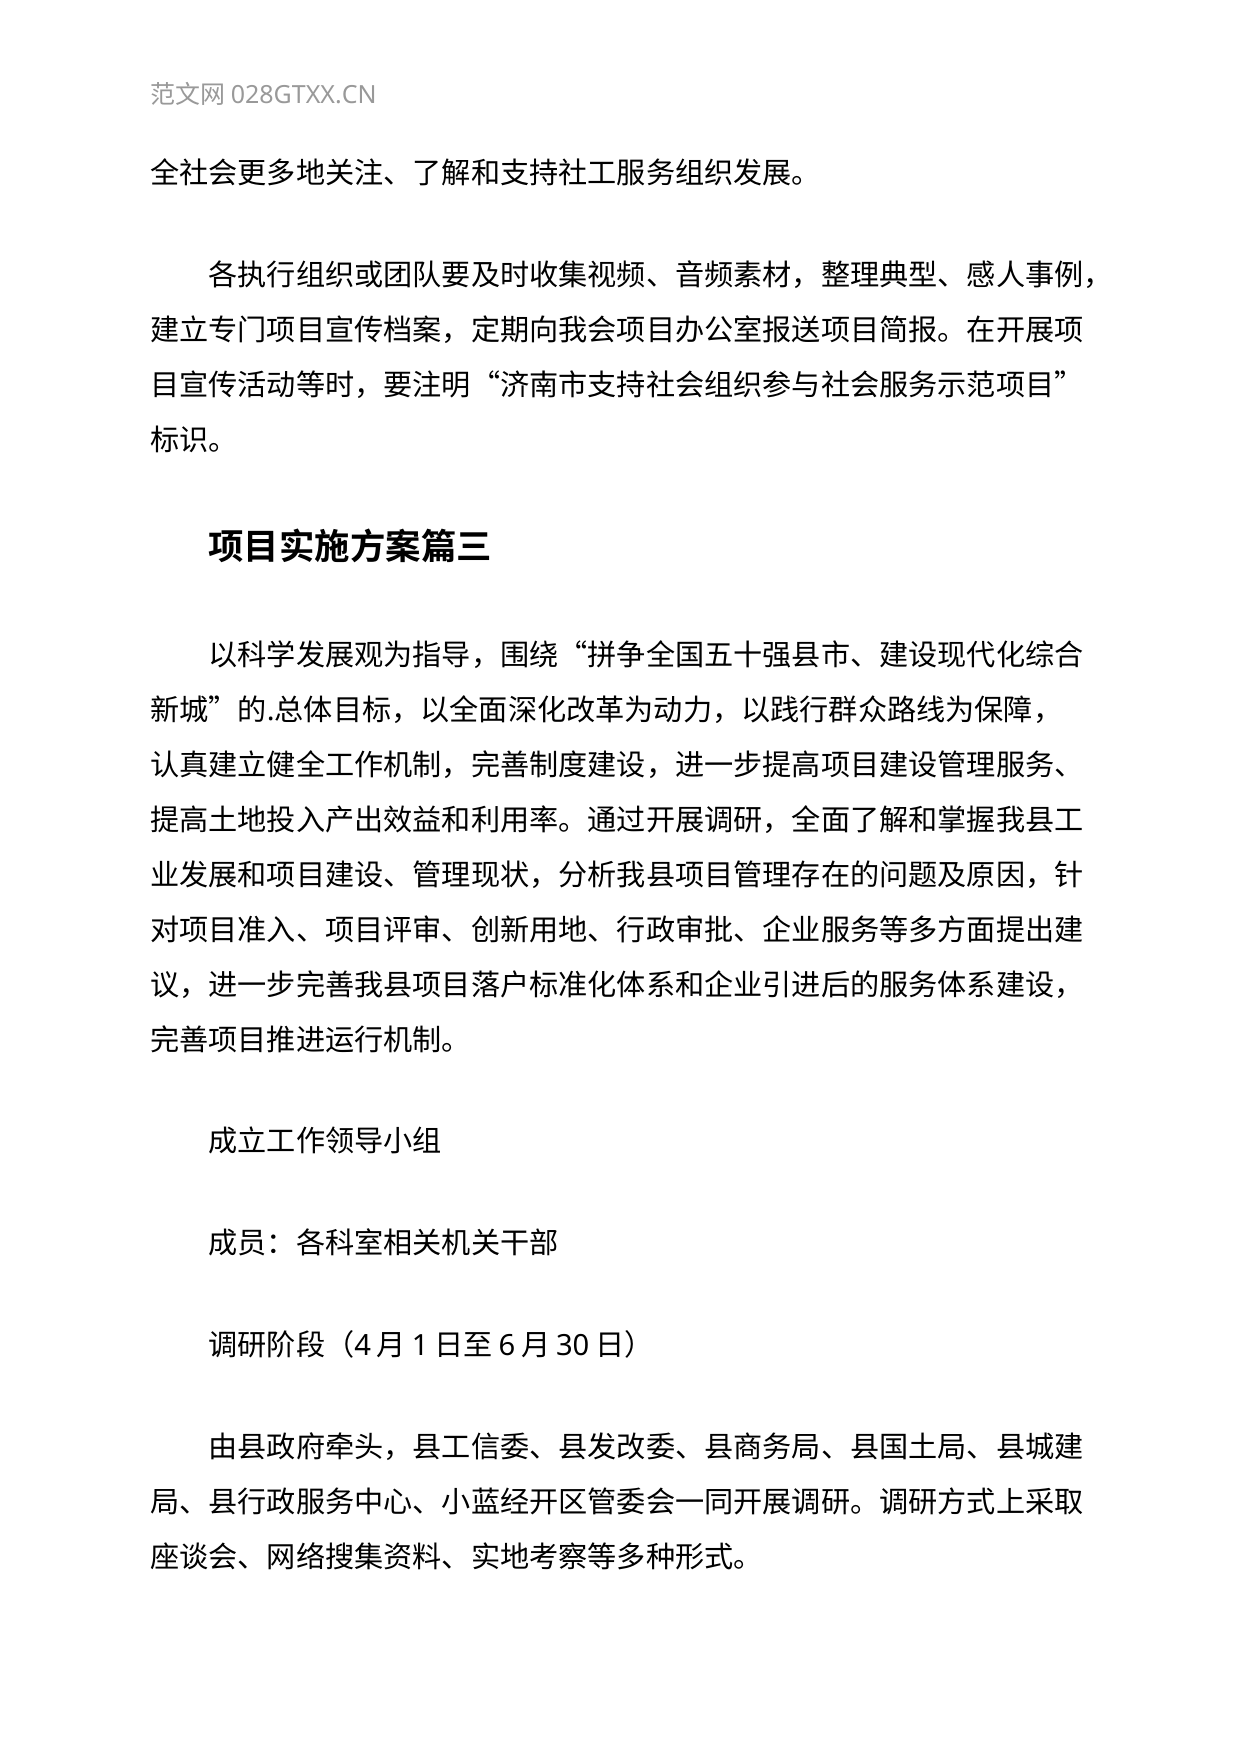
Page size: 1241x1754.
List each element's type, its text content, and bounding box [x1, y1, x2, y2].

text 调研阶段（4月1日至6月30日） [150, 1321, 1090, 1364]
text 由县政府牵头，县工信委、县发改委、县商务局、县国土局、县城建局、县行政服务中心、小蓝经开区管委会一同开展调研。调研方式上采取座谈会、网络搜集资料、实地考察等多种形式。 [150, 1423, 1090, 1575]
text 以科学发展观为指导，围绕“拼争全国五十强县市、建设现代化综合新城”的.总体目标，以全面深化改革为动力，以践行群众路线为保障，认真建立健全工作机制，完善制度建设，进一步提高项目建设管理服务、提高土地投入产出效益和利用率。通过开展调研，全面了解和掌握我县工业发展和项目建设、管理现状，分析我县项目管理存在的问题及原因，针对项目准入、项目评审、创新用地、行政审批、企业服务等多方面提出建议，进一步完善我县项目落户标准化体系和企业引进后的服务体系建设，完善项目推进运行机制。 [150, 632, 1090, 1058]
text 各执行组织或团队要及时收集视频、音频素材，整理典型、感人事例，建立专门项目宣传档案，定期向我会项目办公室报送项目简报。在开展项目宣传活动等时，要注明“济南市支持社会组织参与社会服务示范项目”标识。 [150, 252, 1090, 459]
text 项目实施方案篇三 [150, 518, 1090, 569]
text 成立工作领导小组 [150, 1118, 1090, 1160]
text 成员：各科室相关机关干部 [150, 1219, 1090, 1262]
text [150, 150, 1090, 192]
